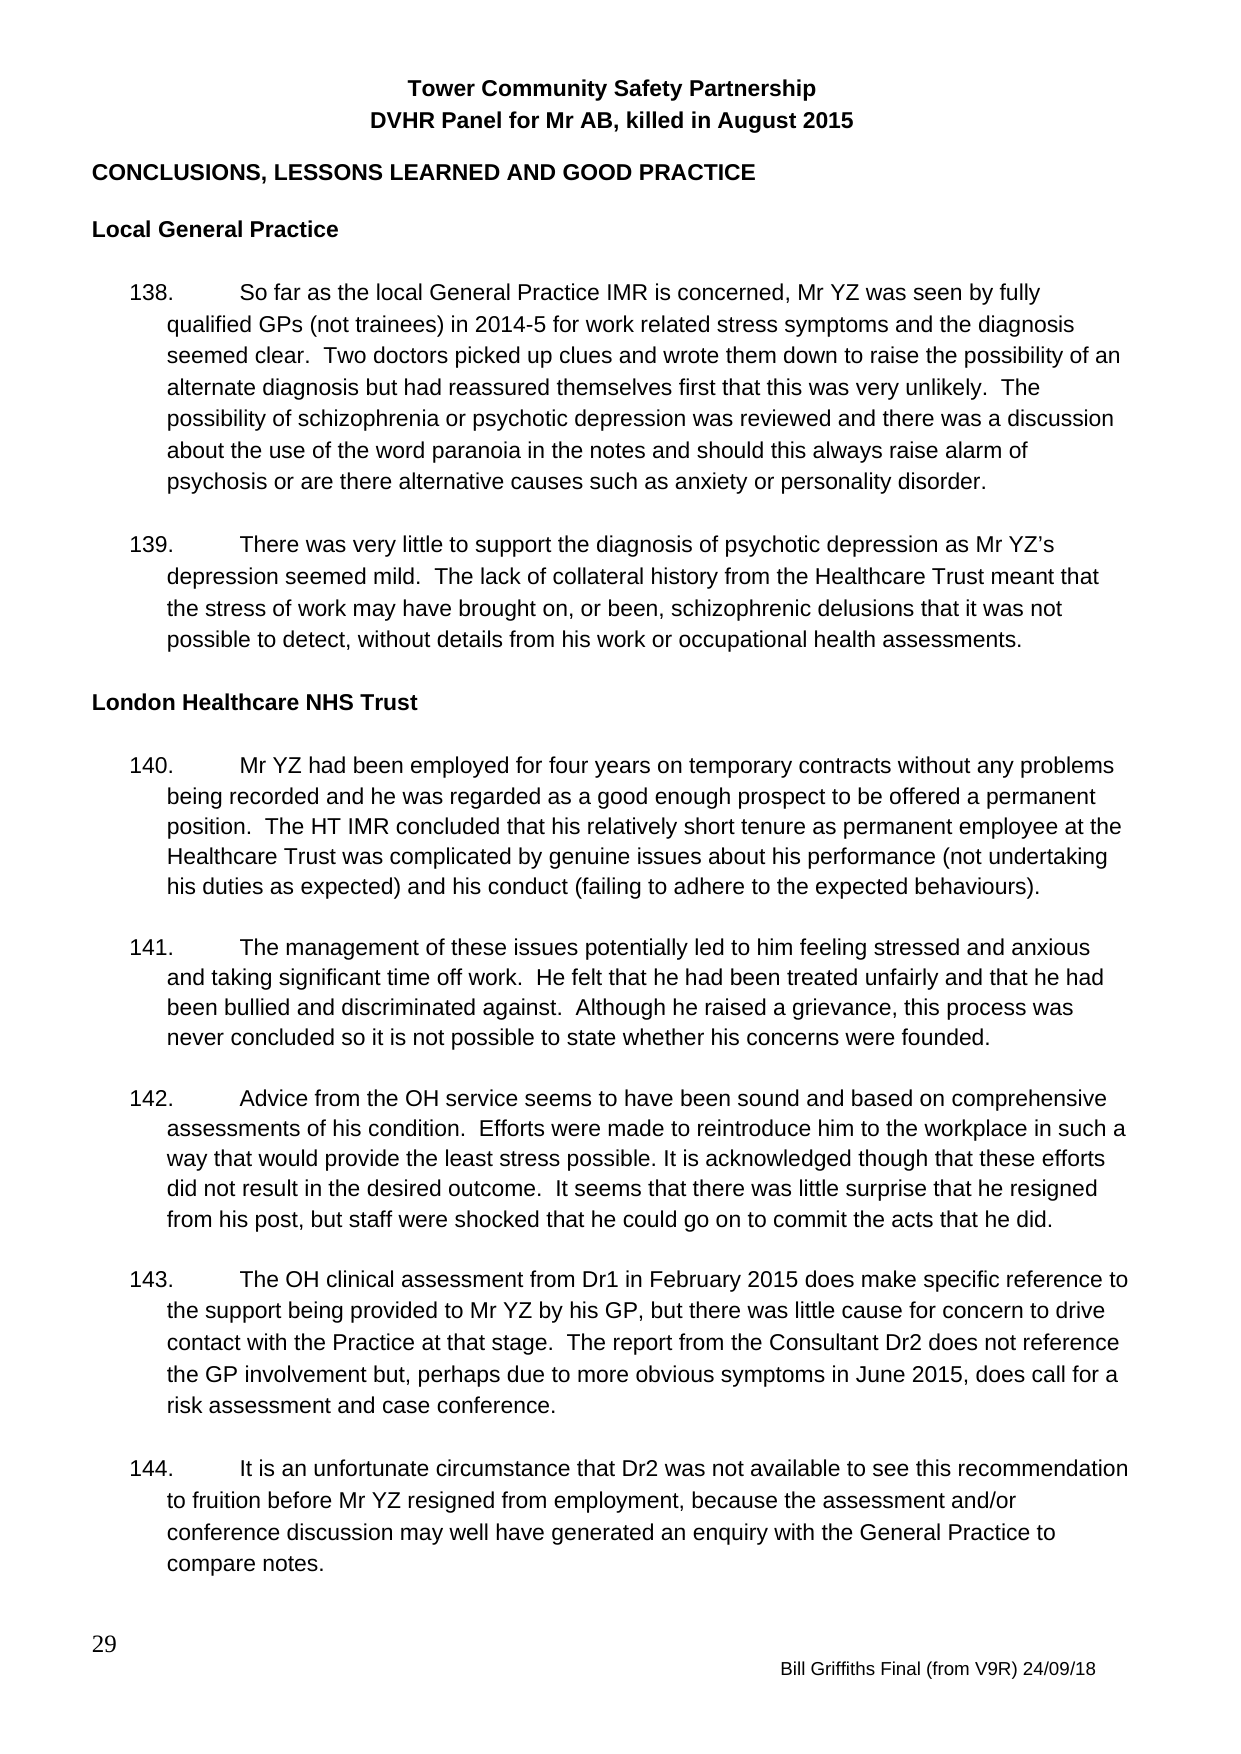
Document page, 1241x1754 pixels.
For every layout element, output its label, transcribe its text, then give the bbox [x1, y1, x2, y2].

list So far as the local General Practice IMR is concerned, Mr YZ was seen by fully qualified GPs (not trainees) in 2014-5 for work related stress symptoms and the diagnosis seemed clear. Two doctors picked up clues and wrote them down to raise the possibility of an alternate diagnosis but had reassured themselves first that this was very unlikely. The possibility of schizophrenia or psychotic depression was reviewed and there was a discussion about the use of the word paranoia in the notes and should this always raise alarm of psychosis or are there alternative causes such as anxiety or personality disorder. [129, 279, 1132, 495]
subtitle Local General Practice [92, 216, 1132, 242]
subtitle CONCLUSIONS, LESSONS LEARNED AND GOOD PRACTICE [92, 159, 1132, 186]
subtitle London Healthcare NHS Trust [92, 689, 1132, 716]
list The OH clinical assessment from Dr1 in February 2015 does make specific reference to the support being provided to Mr YZ by his GP, but there was little cause for concern to drive contact with the Practice at that stage. The report from the Consultant Dr2 does not reference the GP involvement but, perhaps due to more obvious symptoms in June 2015, does call for a risk assessment and case conference. [129, 1266, 1132, 1418]
list The management of these issues potentially led to him feeling stressed and anxious and taking significant time off work. He felt that he had been treated unfairly and that he had been bullied and discriminated against. Although he raised a grievance, this process was never concluded so it is not possible to state whether his concerns were founded. [129, 934, 1132, 1051]
list Advice from the OH service seems to have been sound and based on comprehensive assessments of his condition. Efforts were made to reintroduce him to the workplace in such a way that would provide the least stress possible. It is acknowledged though that these efforts did not result in the desired outcome. It seems that there was little surprise that he resigned from his post, but staff were shocked that he could go on to commit the acts that he did. [129, 1085, 1132, 1232]
list It is an unfortunate circumstance that Dr2 was not available to see this recommendation to fruition before Mr YZ resigned from employment, because the assessment and/or conference discussion may well have generated an enquiry with the General Practice to compare notes. [129, 1455, 1132, 1576]
list Mr YZ had been employed for four years on temporary contracts without any problems being recorded and he was regarded as a good enough prospect to be offered a permanent position. The HT IMR concluded that his relatively short tenure as permanent employee at the Healthcare Trust was complicated by genuine issues about his performance (not undertaking his duties as expected) and his conduct (failing to adhere to the expected behaviours). [129, 752, 1132, 899]
list There was very little to support the diagnosis of psychotic depression as Mr YZ’s depression seemed mild. The lack of collateral history from the Healthcare Trust meant that the stress of work may have brought on, or been, schizophrenic delusions that it was not possible to detect, without details from his work or occupational health assessments. [129, 531, 1132, 652]
